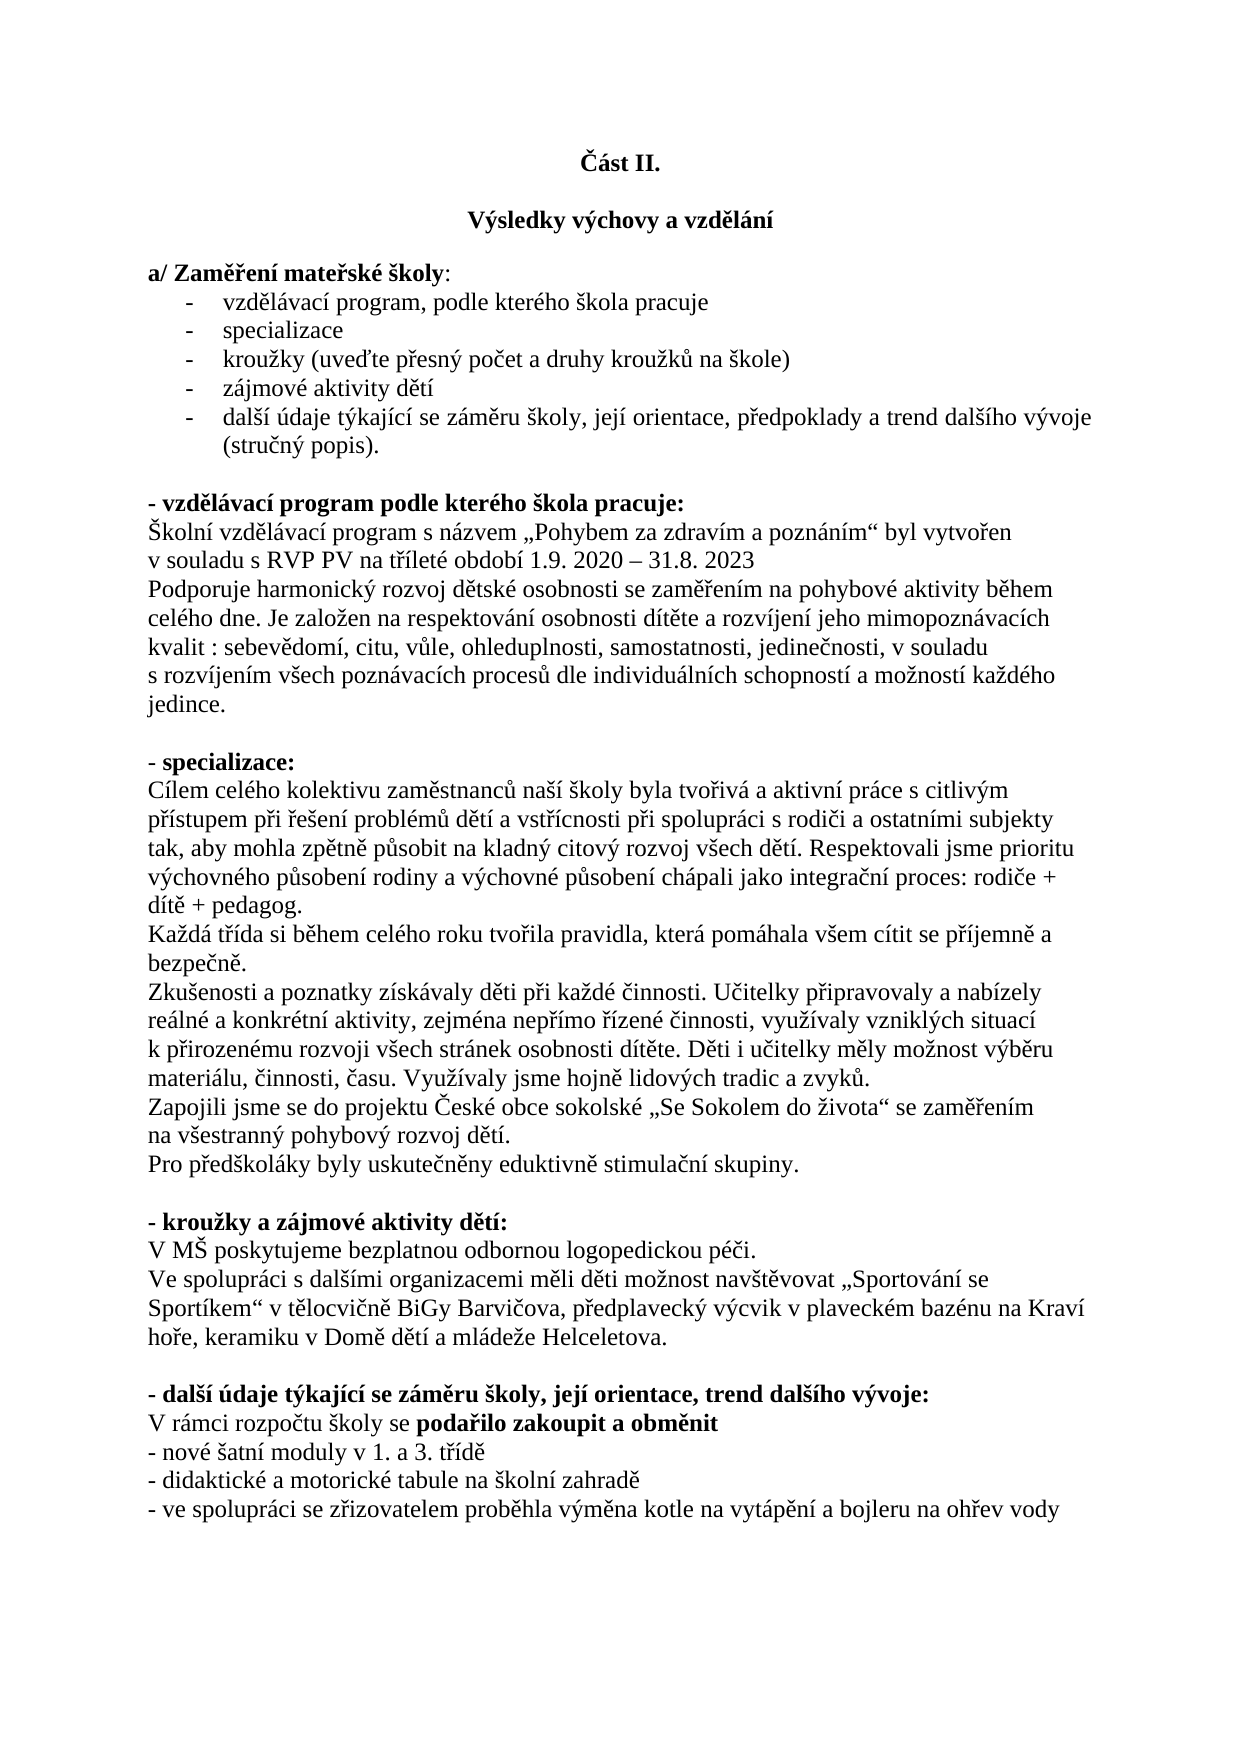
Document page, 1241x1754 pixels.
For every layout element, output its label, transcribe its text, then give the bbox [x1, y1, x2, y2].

text - specializace: [148, 747, 1093, 775]
text - nové šatní moduly v 1. a 3. třídě [148, 1437, 1093, 1465]
text a/ Zaměření mateřské školy: [148, 258, 1093, 287]
text - ve spolupráci se zřizovatelem proběhla výměna kotle na vytápění a bojleru na ohřev vody [148, 1494, 1093, 1523]
subtitle Výsledky výchovy a vzdělání [148, 205, 1093, 234]
list vzdělávací program, podle kterého škola pracuje [185, 287, 1093, 315]
text Část II. [148, 148, 1093, 176]
text Každá třída si během celého roku tvořila pravidla, která pomáhala všem cítit se příjemně a bezpečně. [148, 919, 1093, 977]
text Ve spolupráci s dalšími organizacemi měli děti možnost navštěvovat „Sportování se Sportíkem“ v tělocvičně BiGy Barvičova, předplavecký výcvik v plaveckém bazénu na Kraví hoře, keramiku v Domě dětí a mládeže Helceletova. [148, 1264, 1093, 1350]
text Školní vzdělávací program s názvem „Pohybem za zdravím a poznáním“ byl vytvořen v souladu s RVP PV na tříleté období 1.9. 2020 – 31.8. 2023 [148, 517, 1093, 574]
text Podporuje harmonický rozvoj dětské osobnosti se zaměřením na pohybové aktivity během celého dne. Je založen na respektování osobnosti dítěte a rozvíjení jeho mimopoznávacích kvalit : sebevědomí, citu, vůle, ohleduplnosti, samostatnosti, jedinečnosti, v souladu s rozvíjením všech poznávacích procesů dle individuálních schopností a možností každého jedince. [148, 574, 1093, 718]
text V rámci rozpočtu školy se podařilo zakoupit a obměnit [148, 1408, 1093, 1437]
text V MŠ poskytujeme bezplatnou odbornou logopedickou péči. [148, 1235, 1093, 1264]
text na všestranný pohybový rozvoj dětí. [148, 1120, 1093, 1149]
list zájmové aktivity dětí [185, 373, 1093, 402]
list kroužky (uveďte přesný počet a druhy kroužků na škole) [185, 344, 1093, 373]
text Cílem celého kolektivu zaměstnanců naší školy byla tvořivá a aktivní práce s citlivým přístupem při řešení problémů dětí a vstřícnosti při spolupráci s rodiči a ostatními subjekty tak, aby mohla zpětně působit na kladný citový rozvoj všech dětí. Respektovali jsme prioritu výchovného působení rodiny a výchovné působení chápali jako integrační proces: rodiče + dítě + pedagog. [148, 775, 1093, 919]
text Zapojili jsme se do projektu České obce sokolské „Se Sokolem do života“ se zaměřením [148, 1092, 1093, 1120]
list specializace [185, 315, 1093, 344]
text - didaktické a motorické tabule na školní zahradě [148, 1465, 1093, 1494]
text Pro předškoláky byly uskutečněny eduktivně stimulační skupiny. [148, 1149, 1093, 1178]
text Zkušenosti a poznatky získávaly děti při každé činnosti. Učitelky připravovaly a nabízely reálné a konkrétní aktivity, zejména nepřímo řízené činnosti, využívaly vzniklých situací k přirozenému rozvoji všech stránek osobnosti dítěte. Děti i učitelky měly možnost výběru materiálu, činnosti, času. Využívaly jsme hojně lidových tradic a zvyků. [148, 977, 1093, 1092]
text - kroužky a zájmové aktivity dětí: [148, 1207, 1093, 1235]
text - další údaje týkající se záměru školy, její orientace, trend dalšího vývoje: [148, 1379, 1093, 1408]
list další údaje týkající se záměru školy, její orientace, předpoklady a trend dalšího vývoje (stručný popis). [185, 402, 1093, 459]
text - vzdělávací program podle kterého škola pracuje: [148, 488, 1093, 517]
